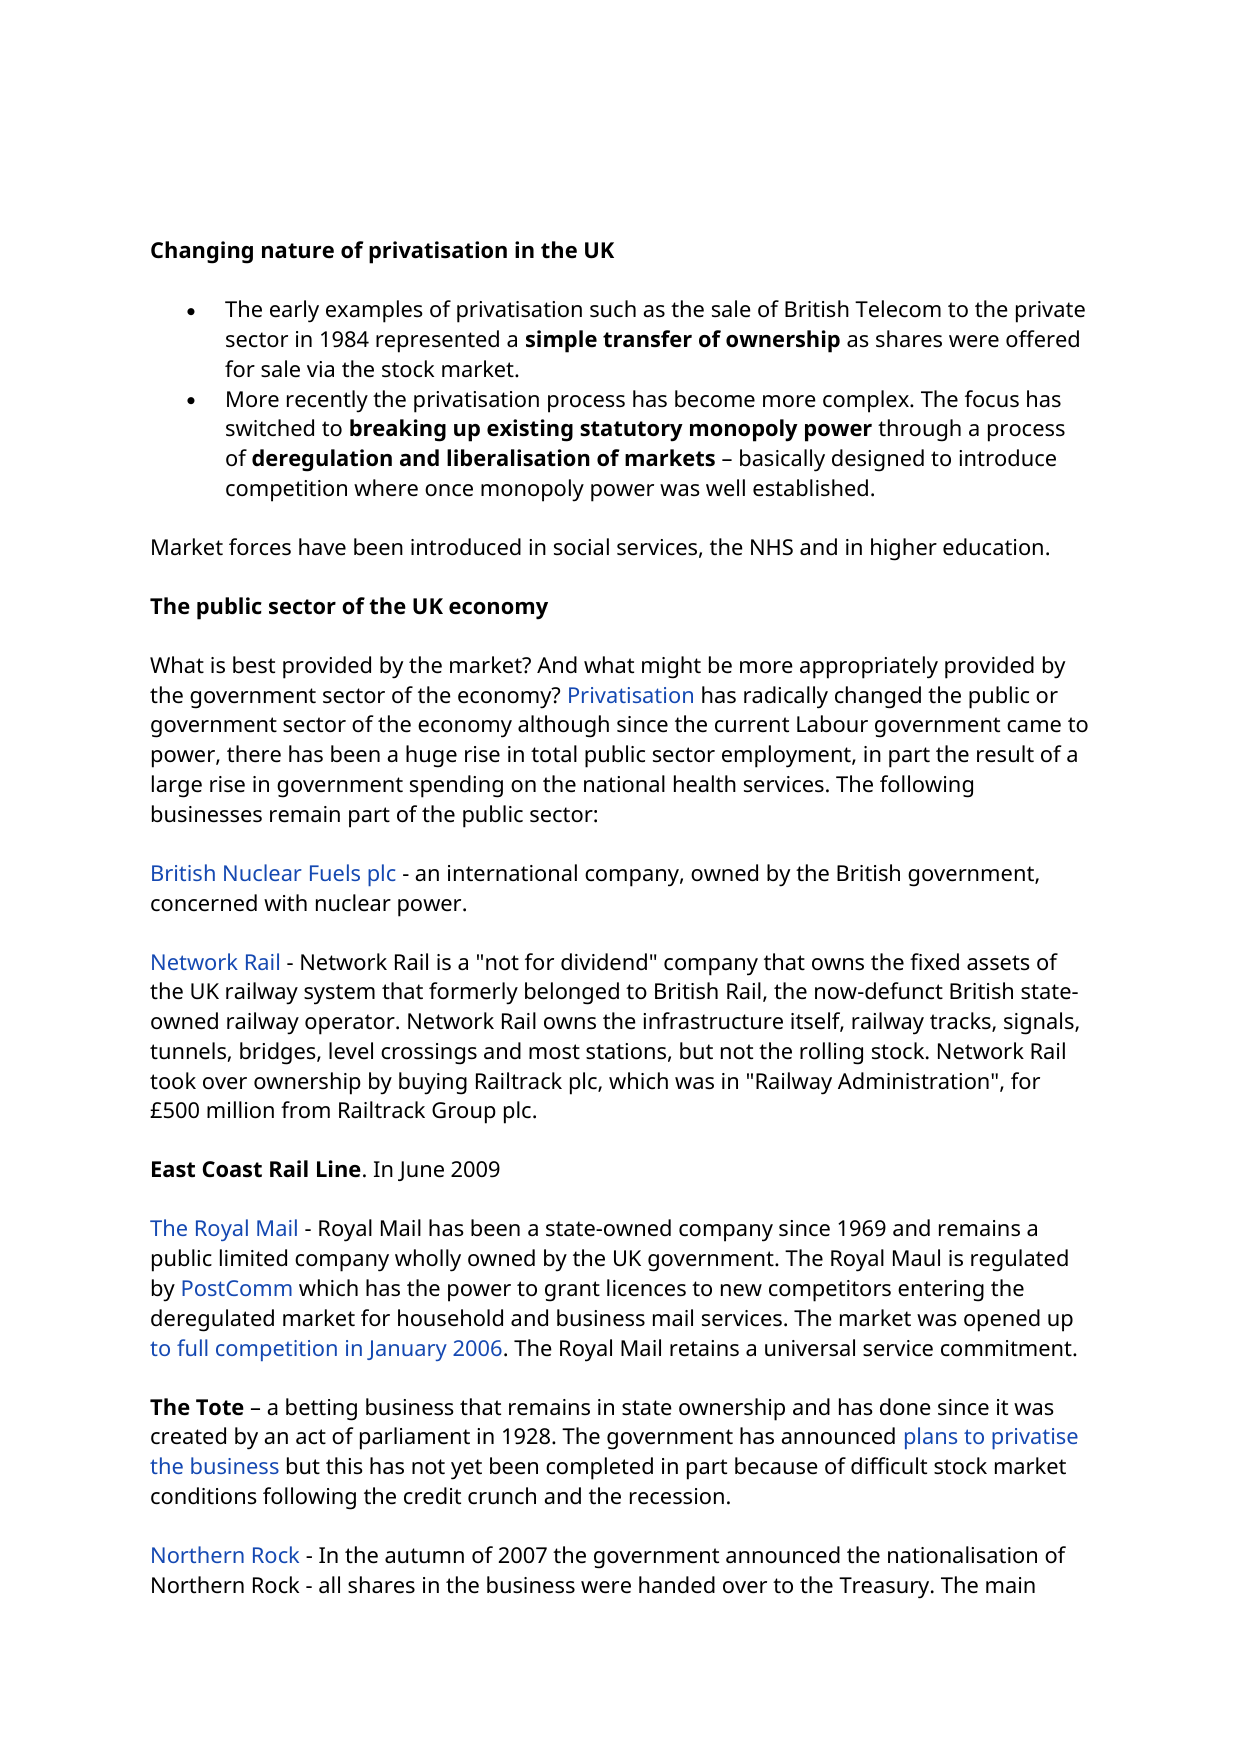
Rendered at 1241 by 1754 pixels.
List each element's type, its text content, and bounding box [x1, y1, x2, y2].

text British Nuclear Fuels plc - an international company, owned by the British government, concerned with nuclear power. [150, 858, 1090, 917]
list More recently the privatisation process has become more complex. The focus has switched to breaking up existing statutory monopoly power through a process of deregulation and liberalisation of markets – basically designed to introduce competition where once monopoly power was well established. [187, 383, 1090, 503]
text The Royal Mail - Royal Mail has been a state-owned company since 1969 and remains a public limited company wholly owned by the UK government. The Royal Maul is regulated by PostComm which has the power to grant licences to new competitors entering the deregulated market for household and business mail services. The market was opened up to full competition in January 2006. The Royal Mail retains a universal service commitment. [150, 1213, 1090, 1362]
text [150, 1540, 1090, 1599]
text The public sector of the UK economy [150, 591, 1090, 621]
text The Tote – a betting business that remains in state ownership and has done since it was created by an act of parliament in 1928. The government has announced plans to privatise the business but this has not yet been completed in part because of difficult stock market conditions following the credit crunch and the recession. [150, 1391, 1090, 1511]
text Market forces have been introduced in social services, the NHS and in higher education. [150, 532, 1090, 562]
text What is best provided by the market? And what might be more appropriately provided by the government sector of the economy? Privatisation has radically changed the public or government sector of the economy although since the current Labour government came to power, there has been a huge rise in total public sector employment, in part the result of a large rise in government spending on the national health services. The following businesses remain part of the public sector: [150, 650, 1090, 828]
text East Coast Rail Line. In June 2009 [150, 1154, 1090, 1184]
text Changing nature of privatisation in the UK [150, 235, 1090, 265]
text Network Rail - Network Rail is a "not for dividend" company that owns the fixed assets of the UK railway system that formerly belonged to British Rail, the now-defunct British state-owned railway operator. Network Rail owns the infrastructure itself, railway tracks, signals, tunnels, bridges, level crossings and most stations, but not the rolling stock. Network Rail took over ownership by buying Railtrack plc, which was in "Railway Administration", for £500 million from Railtrack Group plc. [150, 946, 1090, 1125]
list The early examples of privatisation such as the sale of British Telecom to the private sector in 1984 represented a simple transfer of ownership as shares were offered for sale via the stock market. [187, 294, 1090, 383]
